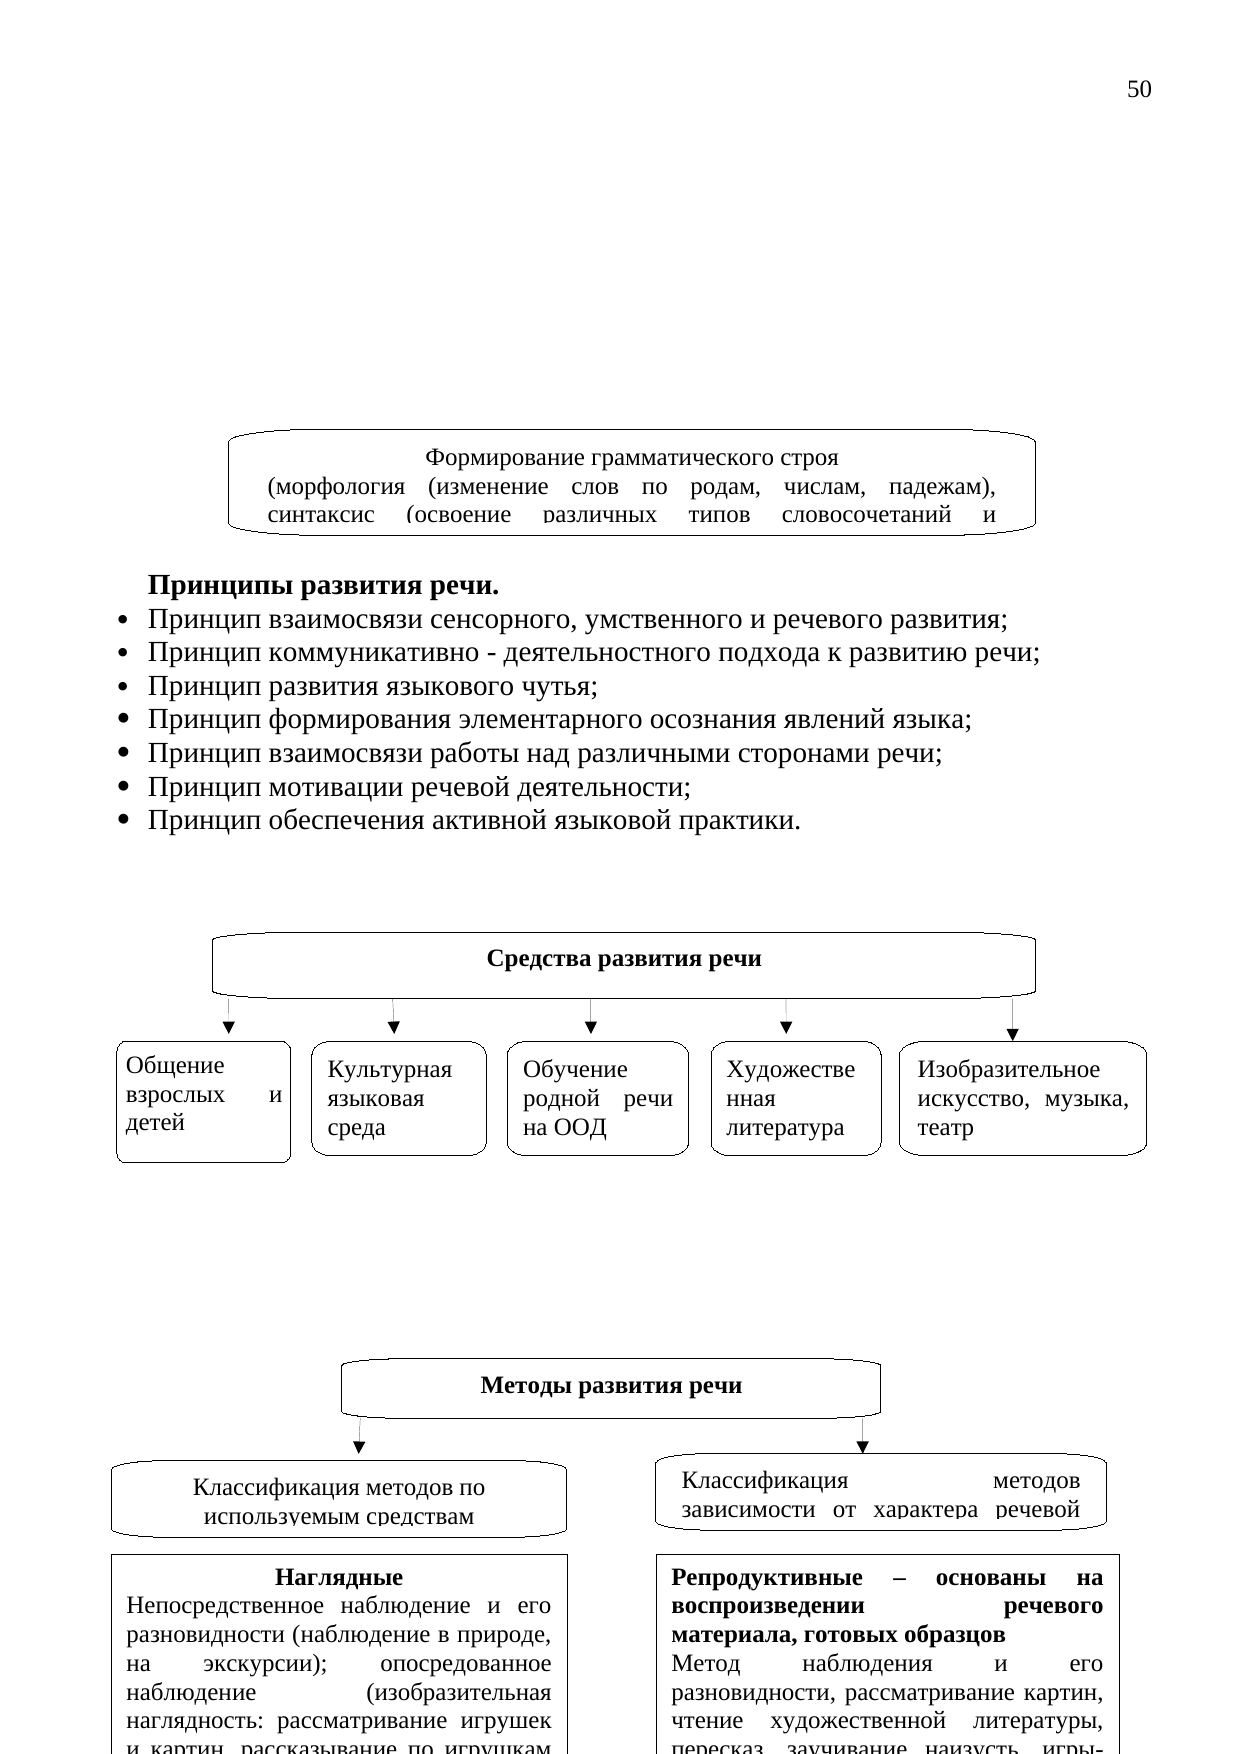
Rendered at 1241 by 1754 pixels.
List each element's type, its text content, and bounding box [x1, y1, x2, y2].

list Принцип развития языкового чутья; [118, 668, 1152, 701]
list Принцип взаимосвязи сенсорного, умственного и речевого развития; [118, 601, 1152, 634]
list Принцип взаимосвязи работы над различными сторонами речи; [118, 735, 1152, 769]
list Принцип обеспечения активной языковой практики. [118, 802, 1152, 836]
list Принцип мотивации речевой деятельности; [118, 769, 1152, 802]
list Принцип коммуникативно - деятельностного подхода к развитию речи; [118, 634, 1152, 668]
list Принцип формирования элементарного осознания явлений языка; [118, 701, 1152, 735]
text Принципы развития речи. [74, 567, 1152, 601]
